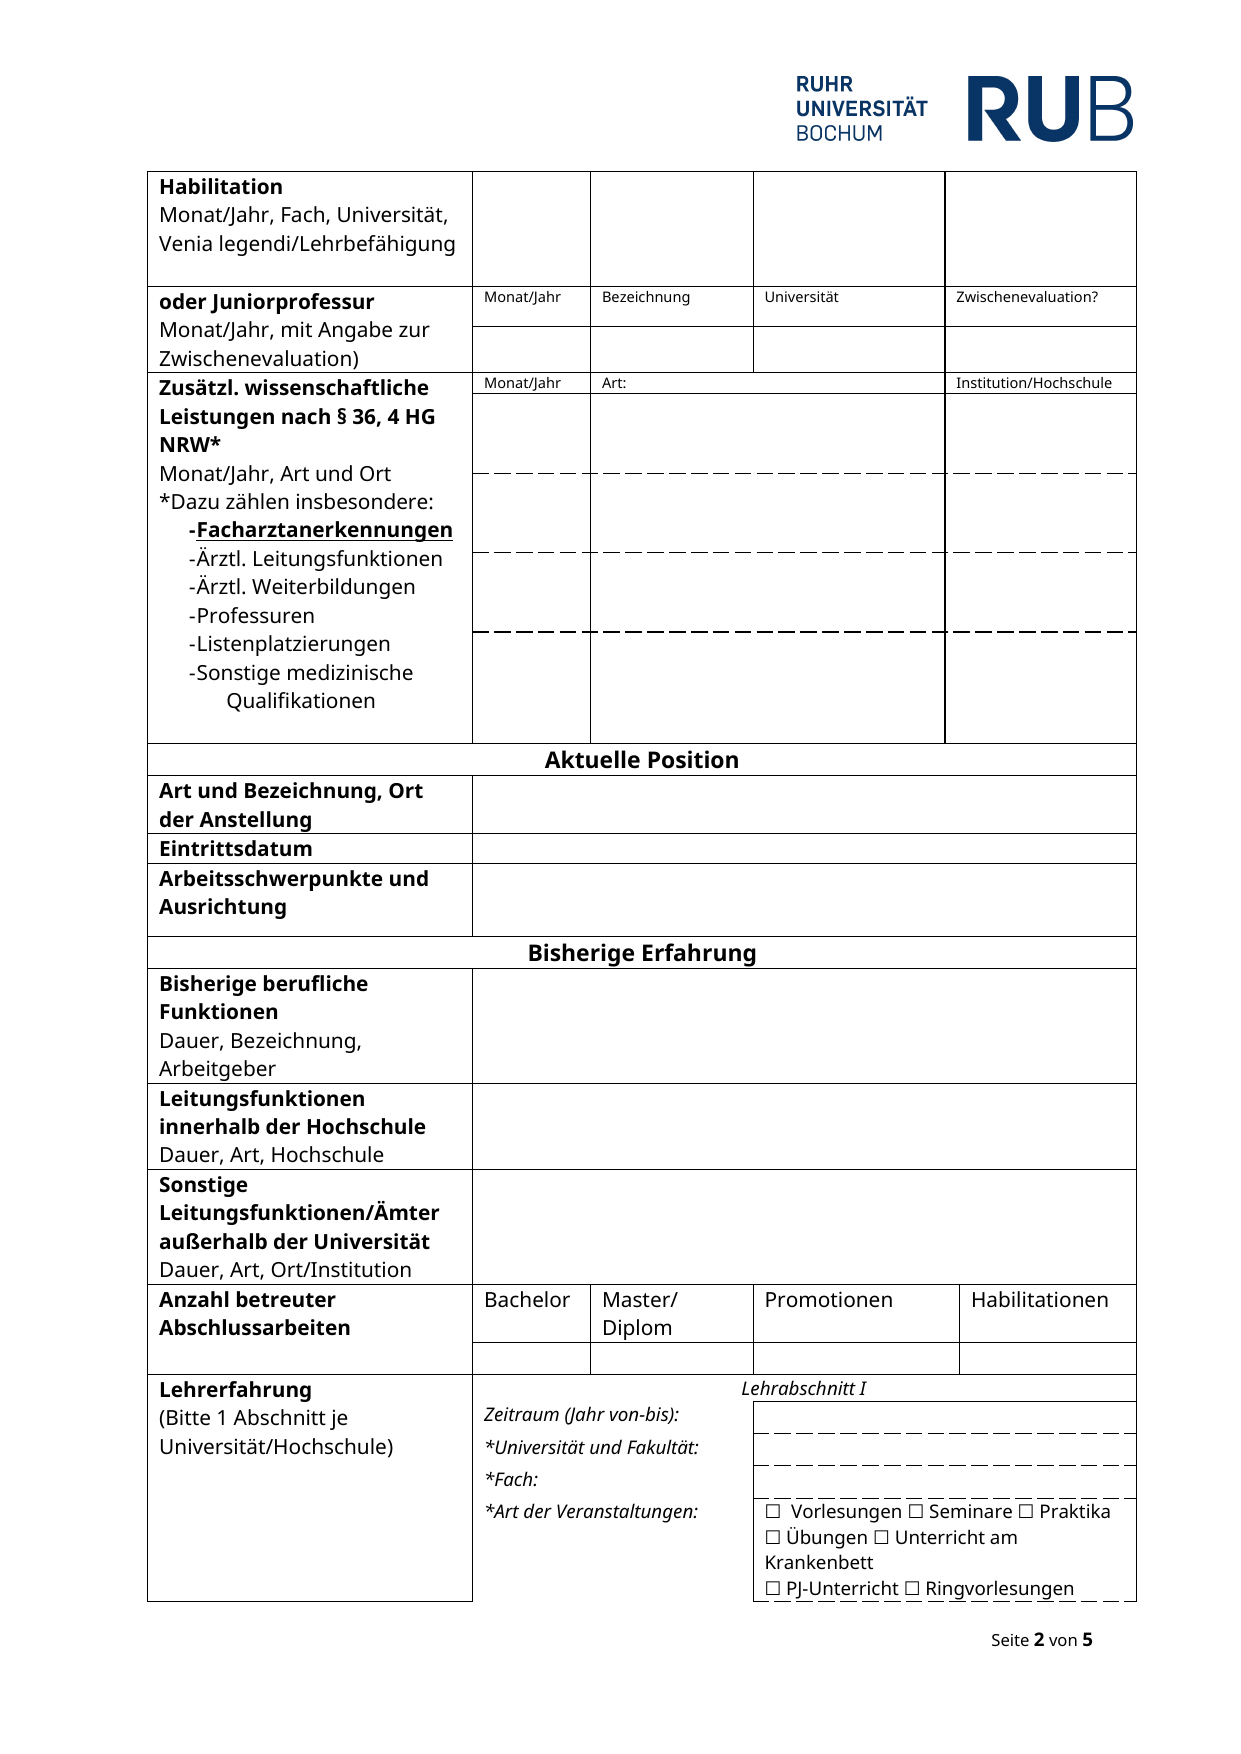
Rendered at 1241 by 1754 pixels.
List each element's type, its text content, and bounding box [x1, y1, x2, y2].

picture [796, 75, 1134, 143]
table_cell [473, 1084, 1136, 1169]
table_cell Art: [591, 373, 944, 393]
table_cell [960, 1343, 1136, 1374]
table_cell Master/Diplom [591, 1285, 753, 1342]
table_cell [754, 172, 944, 286]
table_cell [754, 1433, 1136, 1465]
table_cell [591, 327, 753, 372]
table_cell Habilitation Monat/Jahr, Fach, Universität, Venia legendi/Lehrbefähigung [148, 172, 472, 286]
table_cell Habilitationen [960, 1285, 1136, 1342]
table_cell Monat/Jahr [473, 373, 590, 393]
table_cell *Fach: [473, 1465, 753, 1497]
table_cell [473, 631, 590, 743]
table_cell [591, 394, 944, 473]
table_cell [473, 394, 590, 473]
table_cell Bachelor [473, 1285, 590, 1342]
table_cell Zusätzl. wissenschaftliche Leistungen nach § 36, 4 HG NRW* Monat/Jahr, Art und Ort *Dazu zählen insbesondere: Facharztanerkennungen Ärztl. Leitungsfunktionen Ärztl. Weiterbildungen Professuren Listenplatzierungen Sonstige medizinische Qualifikationen [148, 373, 472, 743]
table_cell Promotionen [754, 1285, 959, 1342]
table_cell Bisherige Erfahrung [148, 937, 1136, 968]
table_cell Sonstige Leitungsfunktionen/Ämter außerhalb der Universität Dauer, Art, Ort/Institution [148, 1170, 472, 1284]
table_cell Lehrabschnitt I [473, 1375, 1136, 1401]
table_cell [473, 473, 590, 552]
table_cell [946, 327, 1136, 372]
table_cell [946, 394, 1136, 473]
table_cell [591, 631, 944, 743]
table_cell [591, 552, 944, 631]
table_cell [591, 473, 944, 552]
table_cell [754, 1465, 1136, 1497]
table_cell [946, 172, 1136, 286]
table_cell [473, 864, 1136, 936]
table_cell [473, 776, 1136, 833]
table_cell [754, 1402, 1136, 1433]
table_cell [429, 1375, 472, 1601]
table_cell [473, 834, 1136, 863]
table_cell Anzahl betreuter Abschlussarbeiten [148, 1285, 472, 1374]
table_cell Bezeichnung [591, 287, 753, 326]
table_cell [946, 473, 1136, 552]
table_cell [754, 327, 944, 372]
table_cell *Art der Veranstaltungen: [473, 1498, 753, 1601]
table_cell [473, 327, 590, 372]
table_cell Zwischenevaluation? [946, 287, 1136, 326]
table_cell Art und Bezeichnung, Ort der Anstellung [148, 776, 472, 833]
table_cell Arbeitsschwerpunkte und Ausrichtung [148, 864, 472, 936]
table_cell [754, 1343, 959, 1374]
table_cell [946, 631, 1136, 743]
table_cell Aktuelle Position [148, 744, 1136, 775]
table_cell Institution/Hochschule [946, 373, 1136, 393]
table_cell [473, 1170, 1136, 1284]
table_cell [473, 969, 1136, 1083]
table_cell [591, 1343, 753, 1374]
table_cell [473, 1343, 590, 1374]
table_cell Universität [754, 287, 944, 326]
table_cell Lehrerfahrung (Bitte 1 Abschnitt je Universität/Hochschule) [148, 1375, 428, 1601]
table_cell Zeitraum (Jahr von-bis): [473, 1401, 753, 1433]
table_cell oder Juniorprofessur Monat/Jahr, mit Angabe zur Zwischenevaluation) [148, 287, 472, 372]
table_cell [473, 172, 590, 286]
table_cell Bisherige berufliche Funktionen Dauer, Bezeichnung, Arbeitgeber [148, 969, 472, 1083]
table_cell *Universität und Fakultät: [473, 1433, 753, 1465]
table_cell Leitungsfunktionen innerhalb der Hochschule Dauer, Art, Hochschule [148, 1084, 472, 1169]
table_cell Monat/Jahr [473, 287, 590, 326]
table_cell Eintrittsdatum [148, 834, 472, 863]
table_cell [946, 552, 1136, 631]
table_cell [591, 172, 753, 286]
table_cell [473, 552, 590, 631]
table_cell Vorlesungen Seminare Praktika Übungen Unterricht am Krankenbett PJ-Unterricht Ringvorlesungen Blockpraktika Sonstiges (bitte ergänzen): [754, 1498, 1136, 1601]
